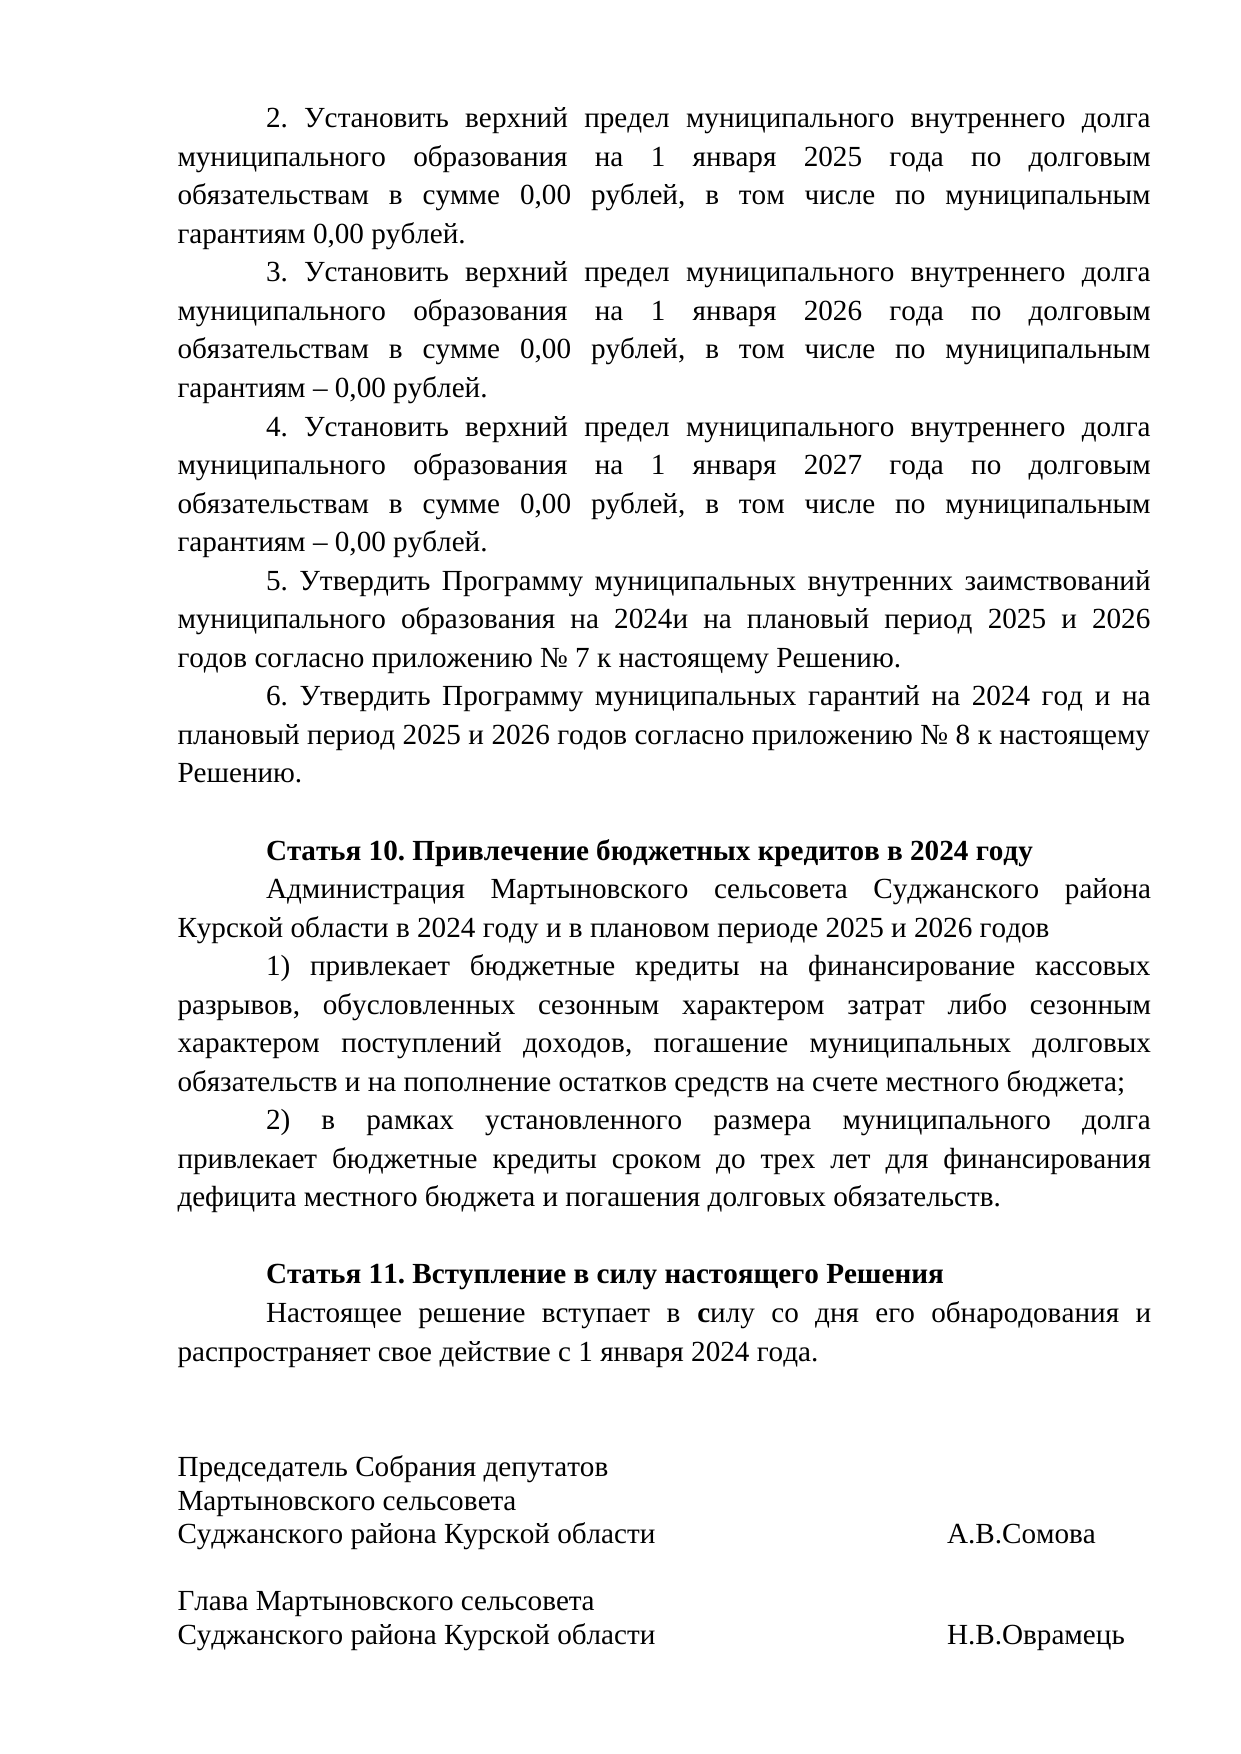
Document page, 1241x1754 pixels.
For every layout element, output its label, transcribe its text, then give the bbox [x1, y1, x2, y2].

text 2. Установить верхний предел муниципального внутреннего долга муниципального образования на 1 января 2025 года по долговым обязательствам в сумме 0,00 рублей, в том числе по муниципальным гарантиям 0,00 рублей. [177, 100, 1152, 249]
text Администрация Мартыновского сельсовета Суджанского района Курской области в 2024 году и в плановом периоде 2025 и 2026 годов [177, 871, 1152, 943]
text Мартыновского сельсовета [177, 1483, 1152, 1516]
text 6. Утвердить Программу муниципальных гарантий на 2024 год и на плановый период 2025 и 2026 годов согласно приложению № 8 к настоящему Решению. [177, 678, 1152, 789]
text Статья 11. Вступление в силу настоящего Решения [177, 1257, 1152, 1290]
text 1) привлекает бюджетные кредиты на финансирование кассовых разрывов, обусловленных сезонным характером затрат либо сезонным характером поступлений доходов, погашение муниципальных долговых обязательств и на пополнение остатков средств на счете местного бюджета; [177, 948, 1152, 1097]
text Глава Мартыновского сельсовета [177, 1583, 1152, 1617]
text 5. Утвердить Программу муниципальных внутренних заимствований муниципального образования на 2024и на плановый период 2025 и 2026 годов согласно приложению № 7 к настоящему Решению. [177, 563, 1152, 673]
text Председатель Собрания депутатов [177, 1449, 1152, 1483]
text Настоящее решение вступает в силу со дня его обнародования и распространяет свое действие с 1 января 2024 года. [177, 1295, 1152, 1367]
text Статья 10. Привлечение бюджетных кредитов в 2024 году [177, 833, 1152, 866]
text Суджанского района Курской области Н.В.Оврамець [177, 1617, 1152, 1651]
text Суджанского района Курской области А.В.Сомова [177, 1516, 1152, 1550]
text 2) в рамках установленного размера муниципального долга привлекает бюджетные кредиты сроком до трех лет для финансирования дефицита местного бюджета и погашения долговых обязательств. [177, 1102, 1152, 1213]
text 4. Установить верхний предел муниципального внутреннего долга муниципального образования на 1 января 2027 года по долговым обязательствам в сумме 0,00 рублей, в том числе по муниципальным гарантиям – 0,00 рублей. [177, 409, 1152, 558]
text 3. Установить верхний предел муниципального внутреннего долга муниципального образования на 1 января 2026 года по долговым обязательствам в сумме 0,00 рублей, в том числе по муниципальным гарантиям – 0,00 рублей. [177, 254, 1152, 404]
